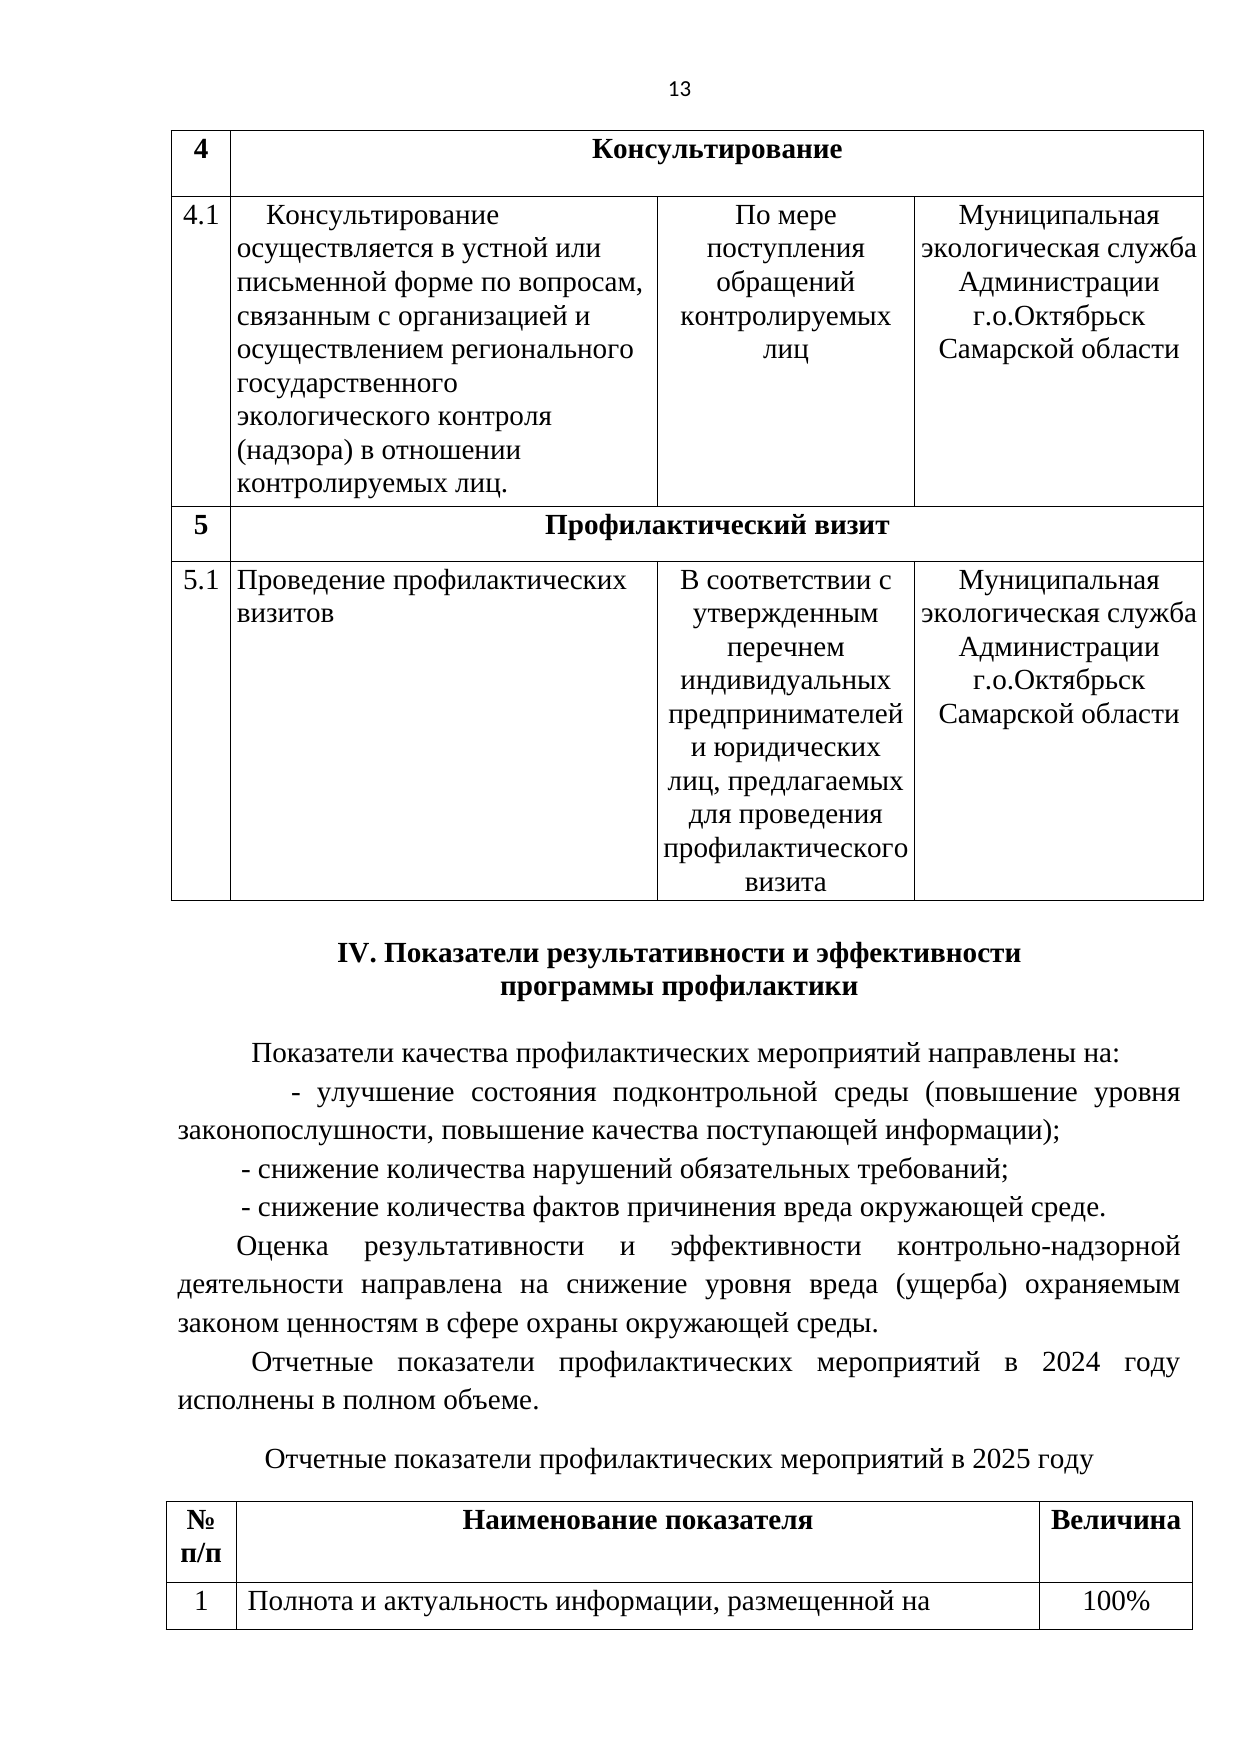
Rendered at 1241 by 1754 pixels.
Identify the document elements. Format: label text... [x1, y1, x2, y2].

text Отчетные показатели профилактических мероприятий в 2024 году исполнены в полном объеме. [177, 1344, 1181, 1416]
table_header № п/п [167, 1502, 236, 1582]
table_cell В соответствии с утвержденным перечнем индивидуальных предпринимателей и юридических лиц, предлагаемых для проведения профилактического визита [658, 562, 914, 900]
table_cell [915, 197, 1203, 506]
table_cell Консультирование [231, 131, 1203, 196]
table_header Наименование показателя [237, 1502, 1039, 1582]
table_cell 100% [1040, 1583, 1192, 1629]
table_cell 4.1 [172, 197, 230, 506]
text программы профилактики [177, 968, 1181, 1002]
table_cell 5 [172, 507, 230, 561]
text Оценка результативности и эффективности контрольно-надзорной деятельности направлена на снижение уровня вреда (ущерба) охраняемым законом ценностям в сфере охраны окружающей среды. [177, 1228, 1181, 1339]
text Показатели качества профилактических мероприятий направлены на: [177, 1035, 1181, 1069]
table_cell Муниципальная экологическая служба Администрации г.о.Октябрьск Самарской области [915, 562, 1203, 900]
table_cell 4 [172, 131, 230, 196]
table_cell По мере поступления обращений контролируемых лиц [658, 197, 914, 506]
text IV. Показатели результативности и эффективности [177, 935, 1181, 968]
table_cell Проведение профилактических визитов [231, 562, 657, 900]
text Отчетные показатели профилактических мероприятий в 2025 году [177, 1442, 1181, 1475]
text - снижение количества нарушений обязательных требований; [177, 1151, 1181, 1184]
text - улучшение состояния подконтрольной среды (повышение уровня законопослушности, повышение качества поступающей информации); [177, 1074, 1181, 1146]
table_cell Консультирование осуществляется в устной или письменной форме по вопросам, связанным с организацией и осуществлением регионального государственного экологического контроля (надзора) в отношении контролируемых лиц. [231, 197, 657, 506]
text - снижение количества фактов причинения вреда окружающей среде. [177, 1189, 1181, 1223]
table_cell 5.1 [172, 562, 230, 900]
table_cell Профилактический визит [231, 507, 1203, 561]
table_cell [237, 1583, 1039, 1629]
table_cell 1 [167, 1583, 236, 1629]
table_header Величина [1040, 1502, 1192, 1582]
